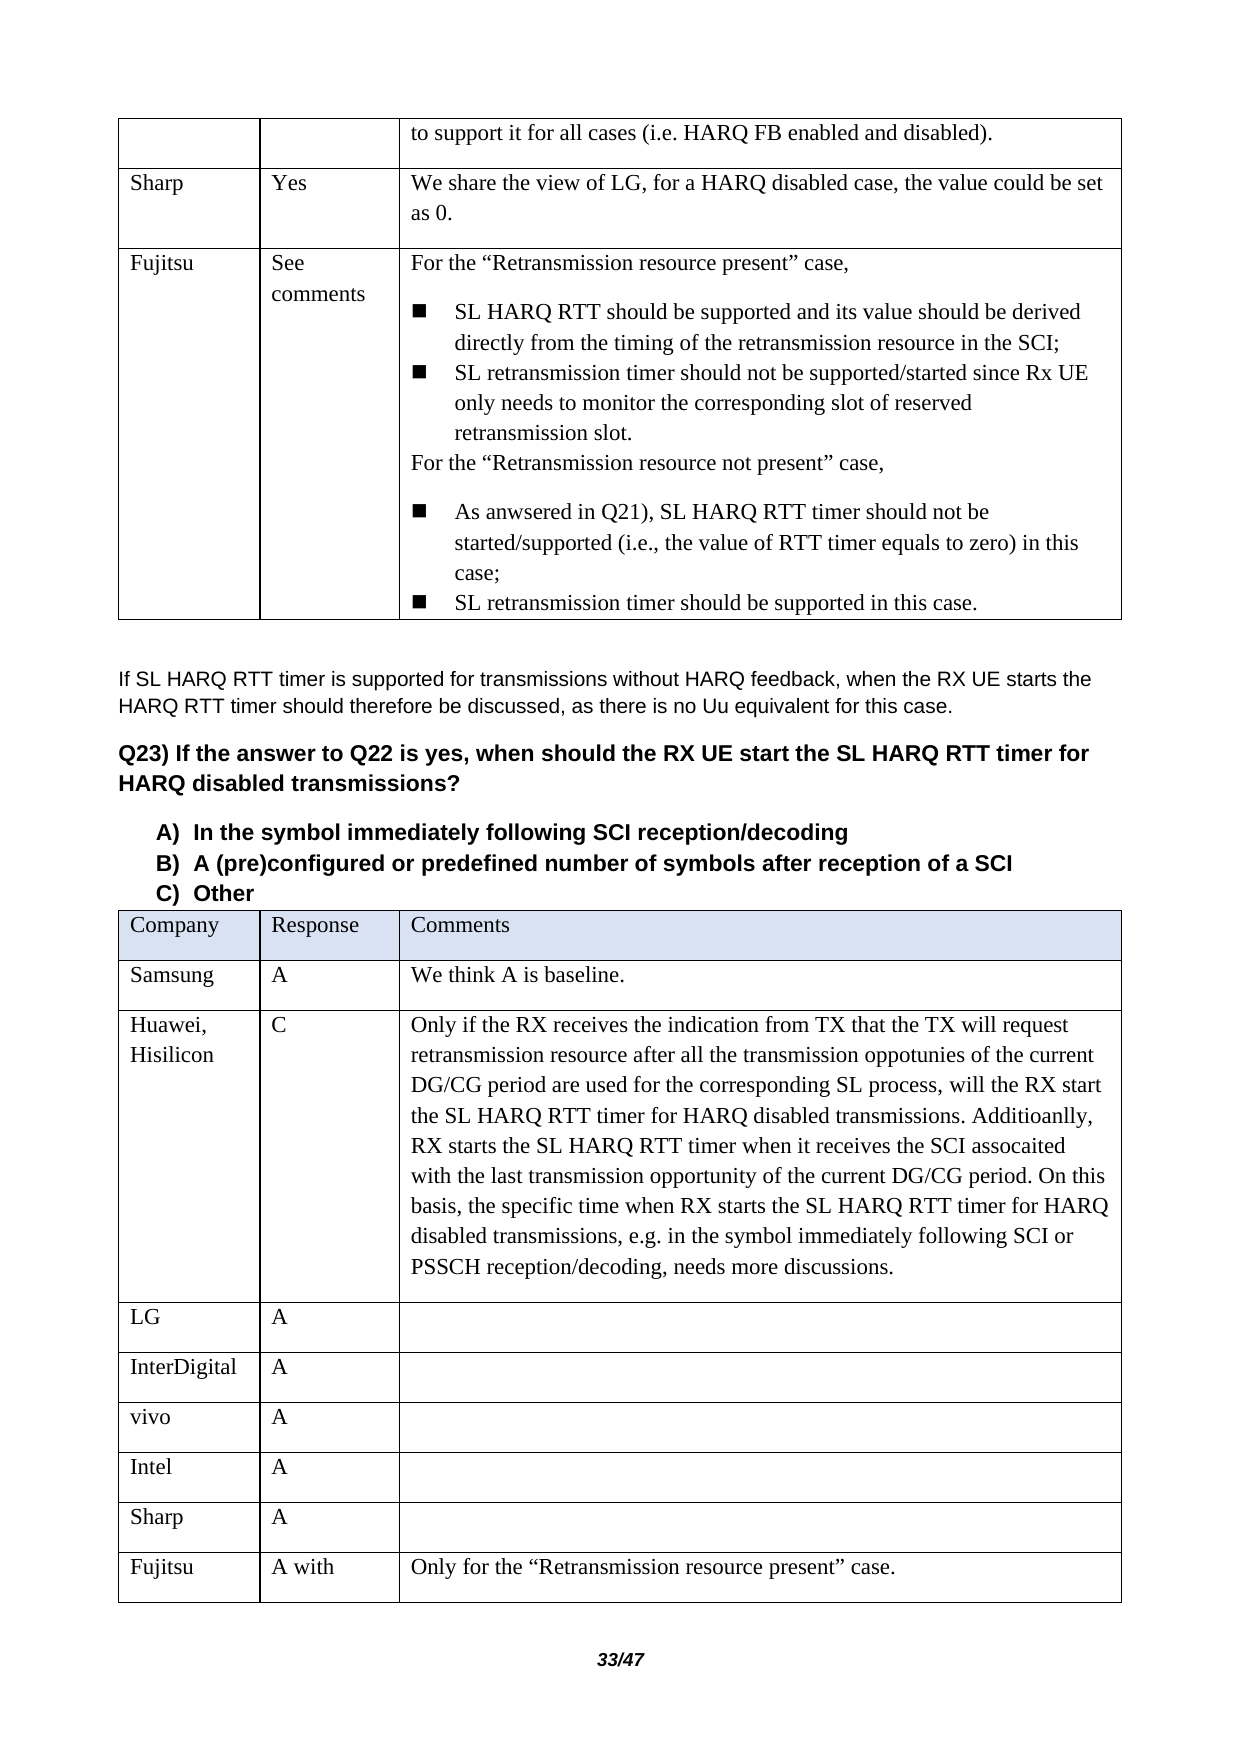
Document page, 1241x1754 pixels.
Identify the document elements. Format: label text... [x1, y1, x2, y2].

table_cell [400, 1353, 1121, 1402]
table_header Response [261, 911, 399, 960]
table_cell [261, 119, 399, 168]
table_cell [400, 1553, 1121, 1602]
table_cell [119, 1011, 259, 1302]
table_cell [119, 961, 259, 1010]
text Q23) If the answer to Q22 is yes, when should the RX UE start the SL HARQ RTT timer for HARQ disabled transmissions? [118, 740, 1122, 797]
table_cell [261, 169, 399, 248]
list Other [156, 880, 1122, 906]
table_cell [261, 1553, 399, 1602]
table_cell [400, 169, 1121, 248]
table_cell [119, 1353, 259, 1402]
list In the symbol immediately following SCI reception/decoding [156, 819, 1122, 846]
table_cell [119, 1503, 259, 1552]
table_header Comments [400, 911, 1121, 960]
list A (pre)configured or predefined number of symbols after reception of a SCI [156, 849, 1122, 876]
table_cell [261, 1503, 399, 1552]
table_cell [261, 1403, 399, 1452]
table_cell [119, 1553, 259, 1602]
table_cell [400, 1011, 1121, 1302]
table_cell [400, 1503, 1121, 1552]
table_cell [261, 961, 399, 1010]
table_cell [261, 1353, 399, 1402]
table_cell [119, 1403, 259, 1452]
table_cell [400, 249, 1121, 619]
table_cell [400, 1453, 1121, 1502]
table_cell [119, 169, 259, 248]
table_cell [261, 249, 399, 619]
table_cell [400, 119, 1121, 168]
table_cell [261, 1011, 399, 1302]
table_cell [119, 119, 259, 168]
table_cell [261, 1453, 399, 1502]
table_header Company [119, 911, 259, 960]
table_cell [119, 1303, 259, 1352]
table_cell [400, 961, 1121, 1010]
table_cell [261, 1303, 399, 1352]
table_cell [119, 1453, 259, 1502]
text If SL HARQ RTT timer is supported for transmissions without HARQ feedback, when the RX UE starts the HARQ RTT timer should therefore be discussed, as there is no Uu equivalent for this case. [118, 666, 1122, 718]
table_cell [400, 1403, 1121, 1452]
table_cell [400, 1303, 1121, 1352]
table_cell [119, 249, 259, 619]
